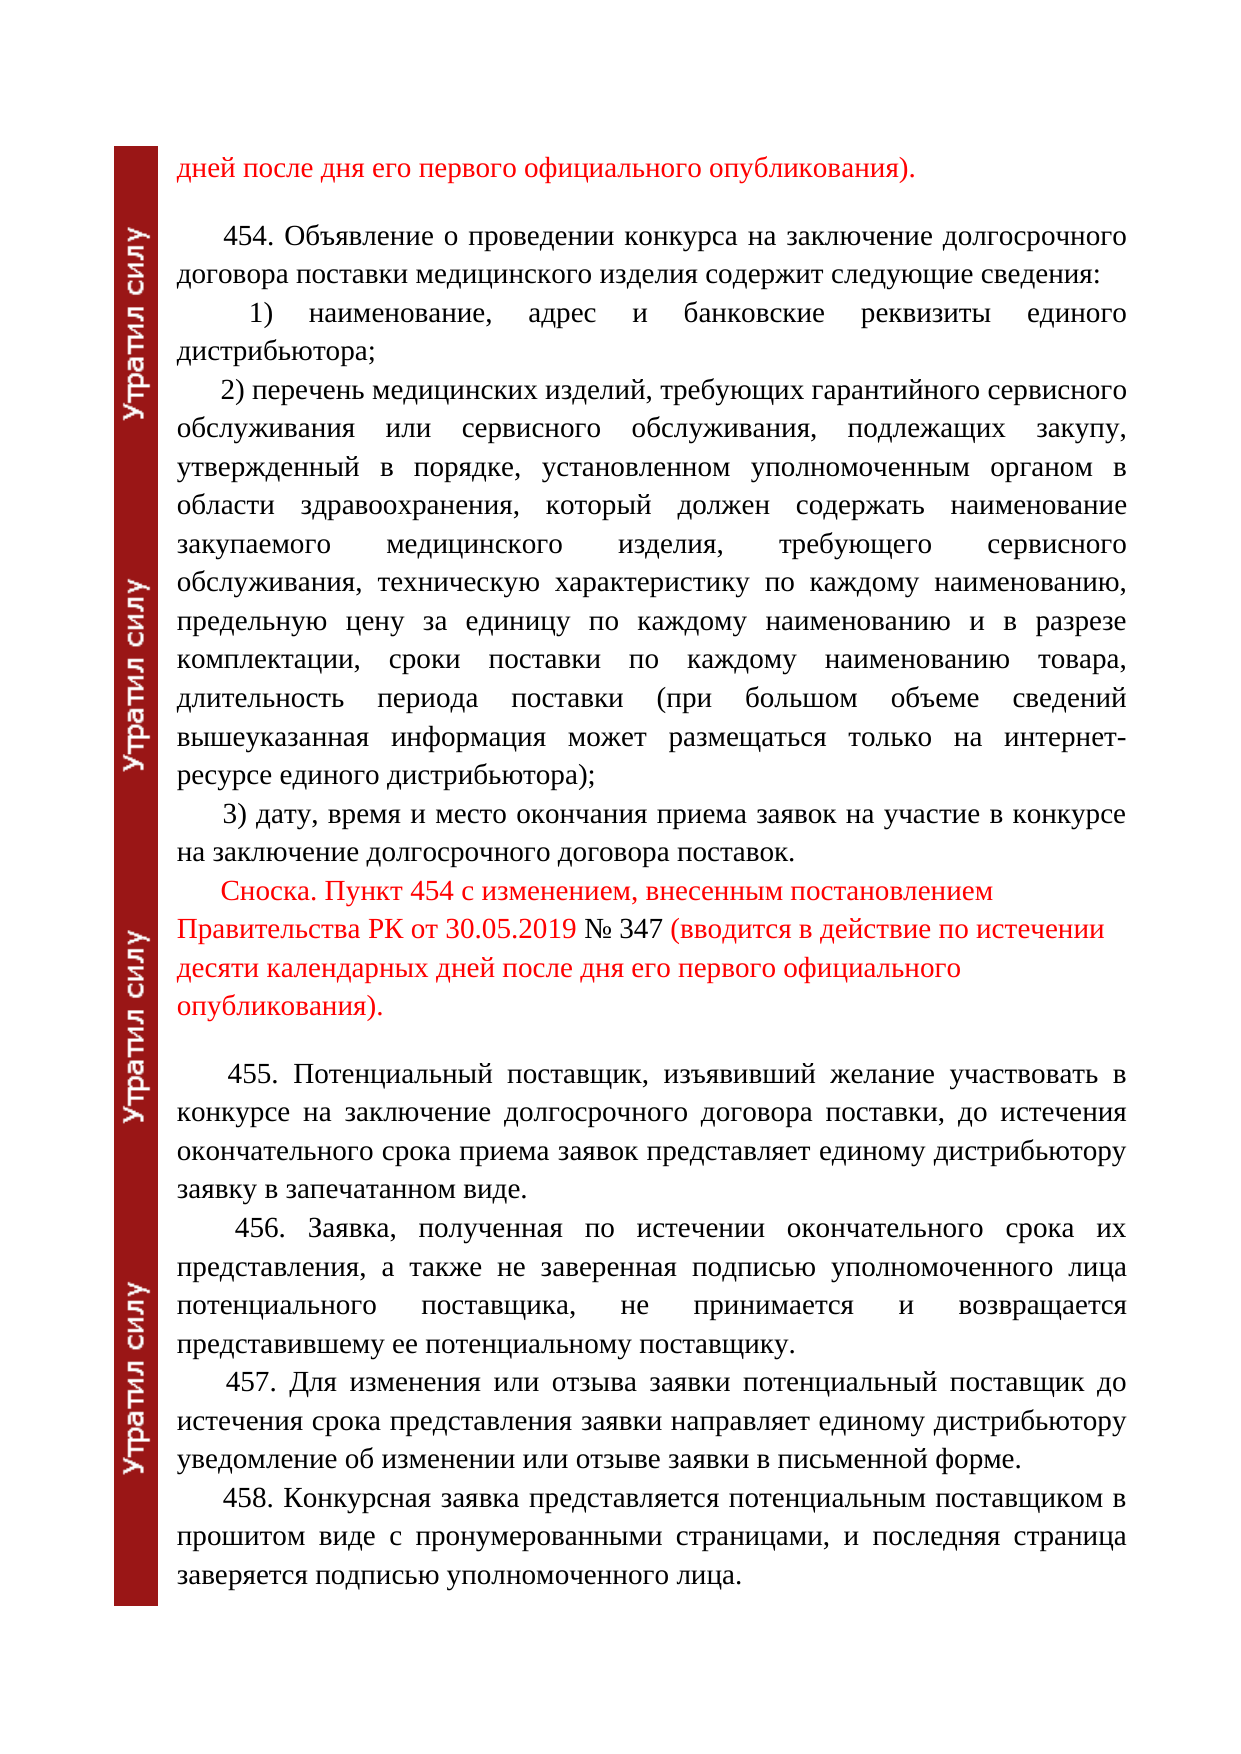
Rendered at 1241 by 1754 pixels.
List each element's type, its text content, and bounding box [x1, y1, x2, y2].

picture [114, 214, 158, 218]
picture [114, 1475, 158, 1480]
text 456. Заявка, полученная по истечении окончательного срока их представления, а также не заверенная подписью уполномоченного лица потенциального поставщика, не принимается и возвращается представившему ее потенциальному поставщику. [112, 1210, 1128, 1359]
text 3) дату, время и место окончания приема заявок на участие в конкурсе на заключение долгосрочного договора поставок. [112, 796, 1128, 868]
text 457. Для изменения или отзыва заявки потенциальный поставщик до истечения срока представления заявки направляет единому дистрибьютору уведомление об изменении или отзыве заявки в письменной форме. [112, 1364, 1128, 1475]
text 454. Объявление о проведении конкурса на заключение долгосрочного договора поставки медицинского изделия содержит следующие сведения: [112, 218, 1128, 290]
picture [114, 367, 158, 372]
text 455. Потенциальный поставщик, изъявивший желание участвовать в конкурсе на заключение долгосрочного договора поставки, до истечения окончательного срока приема заявок представляет единому дистрибьютору заявку в запечатанном виде. [112, 1056, 1128, 1205]
text 458. Конкурсная заявка представляется потенциальным поставщиком в прошитом виде с пронумерованными страницами, и последняя страница заверяется подписью уполномоченного лица. [112, 1480, 1128, 1591]
picture [114, 1052, 158, 1056]
picture [114, 791, 158, 796]
picture [114, 1205, 158, 1210]
text Сноска. Пункт 454 с изменением, внесенным постановлением Правительства РК от 30.05.2019 № 347 (вводится в действие по истечении десяти календарных дней после дня его первого официального опубликования). [112, 873, 1128, 1052]
text 2) перечень медицинских изделий, требующих гарантийного сервисного обслуживания или сервисного обслуживания, подлежащих закупу, утвержденный в порядке, установленном уполномоченным органом в области здравоохранения, который должен содержать наименование закупаемого медицинского изделия, требующего сервисного обслуживания, техническую характеристику по каждому наименованию, предельную цену за единицу по каждому наименованию и в разрезе комплектации, сроки поставки по каждому наименованию товара, длительность периода поставки (при большом объеме сведений вышеуказанная информация может размещаться только на интернет-ресурсе единого дистрибьютора); [112, 372, 1128, 791]
picture [114, 868, 158, 873]
picture [114, 146, 158, 150]
text 1) наименование, адрес и банковские реквизиты единого дистрибьютора; [112, 295, 1128, 367]
picture [114, 1359, 158, 1364]
picture [114, 290, 158, 295]
picture [114, 1591, 158, 1606]
